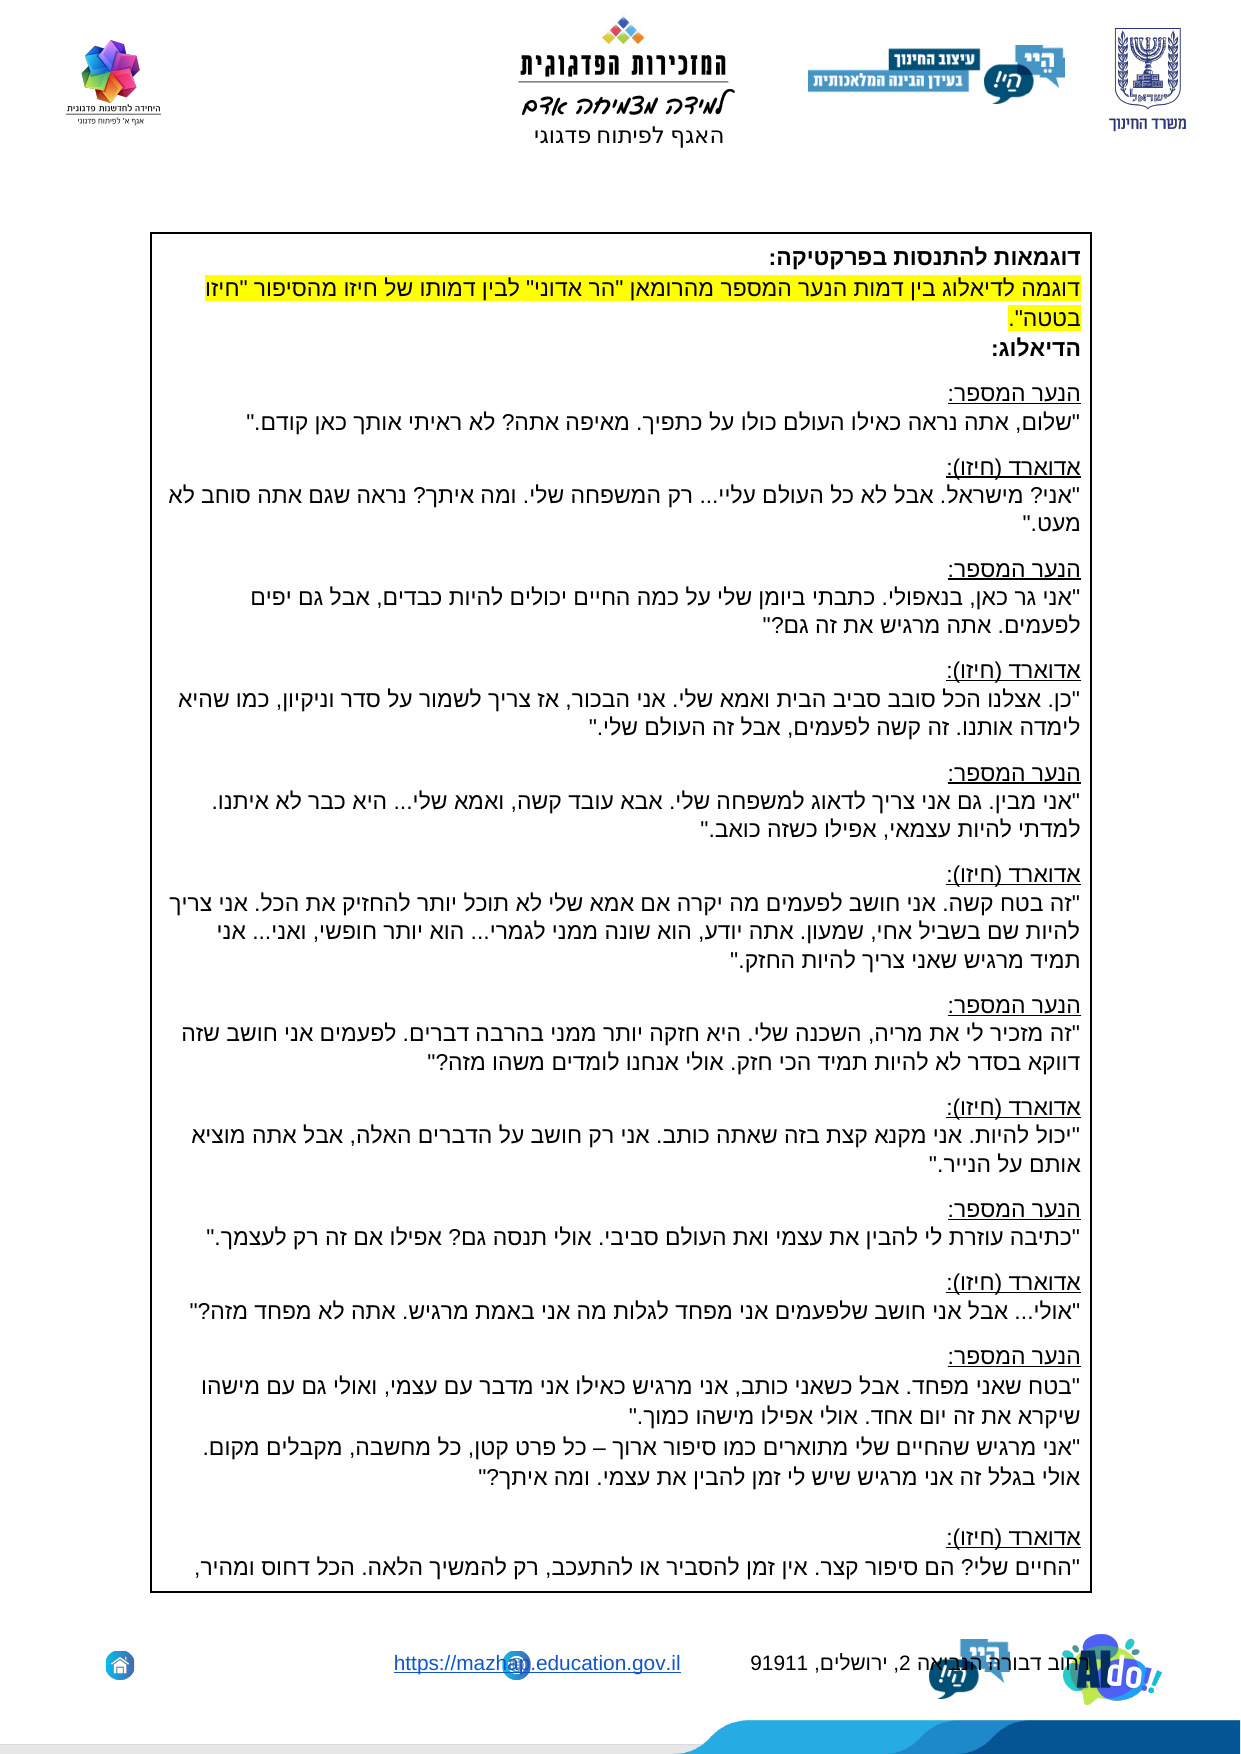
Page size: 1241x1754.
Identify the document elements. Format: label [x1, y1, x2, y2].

picture [502, 1673, 531, 1680]
table_header [152, 234, 1090, 1591]
picture [521, 1660, 527, 1669]
picture [502, 1651, 531, 1672]
picture [962, 1670, 966, 1682]
picture [1051, 1626, 1169, 1708]
picture [926, 1639, 1027, 1708]
picture [64, 40, 161, 130]
picture [808, 45, 1083, 113]
picture [942, 1666, 946, 1677]
picture [1051, 1659, 1056, 1668]
picture [1090, 28, 1205, 133]
picture [106, 1651, 135, 1680]
picture [0, 1720, 1241, 1754]
picture [489, 11, 758, 130]
